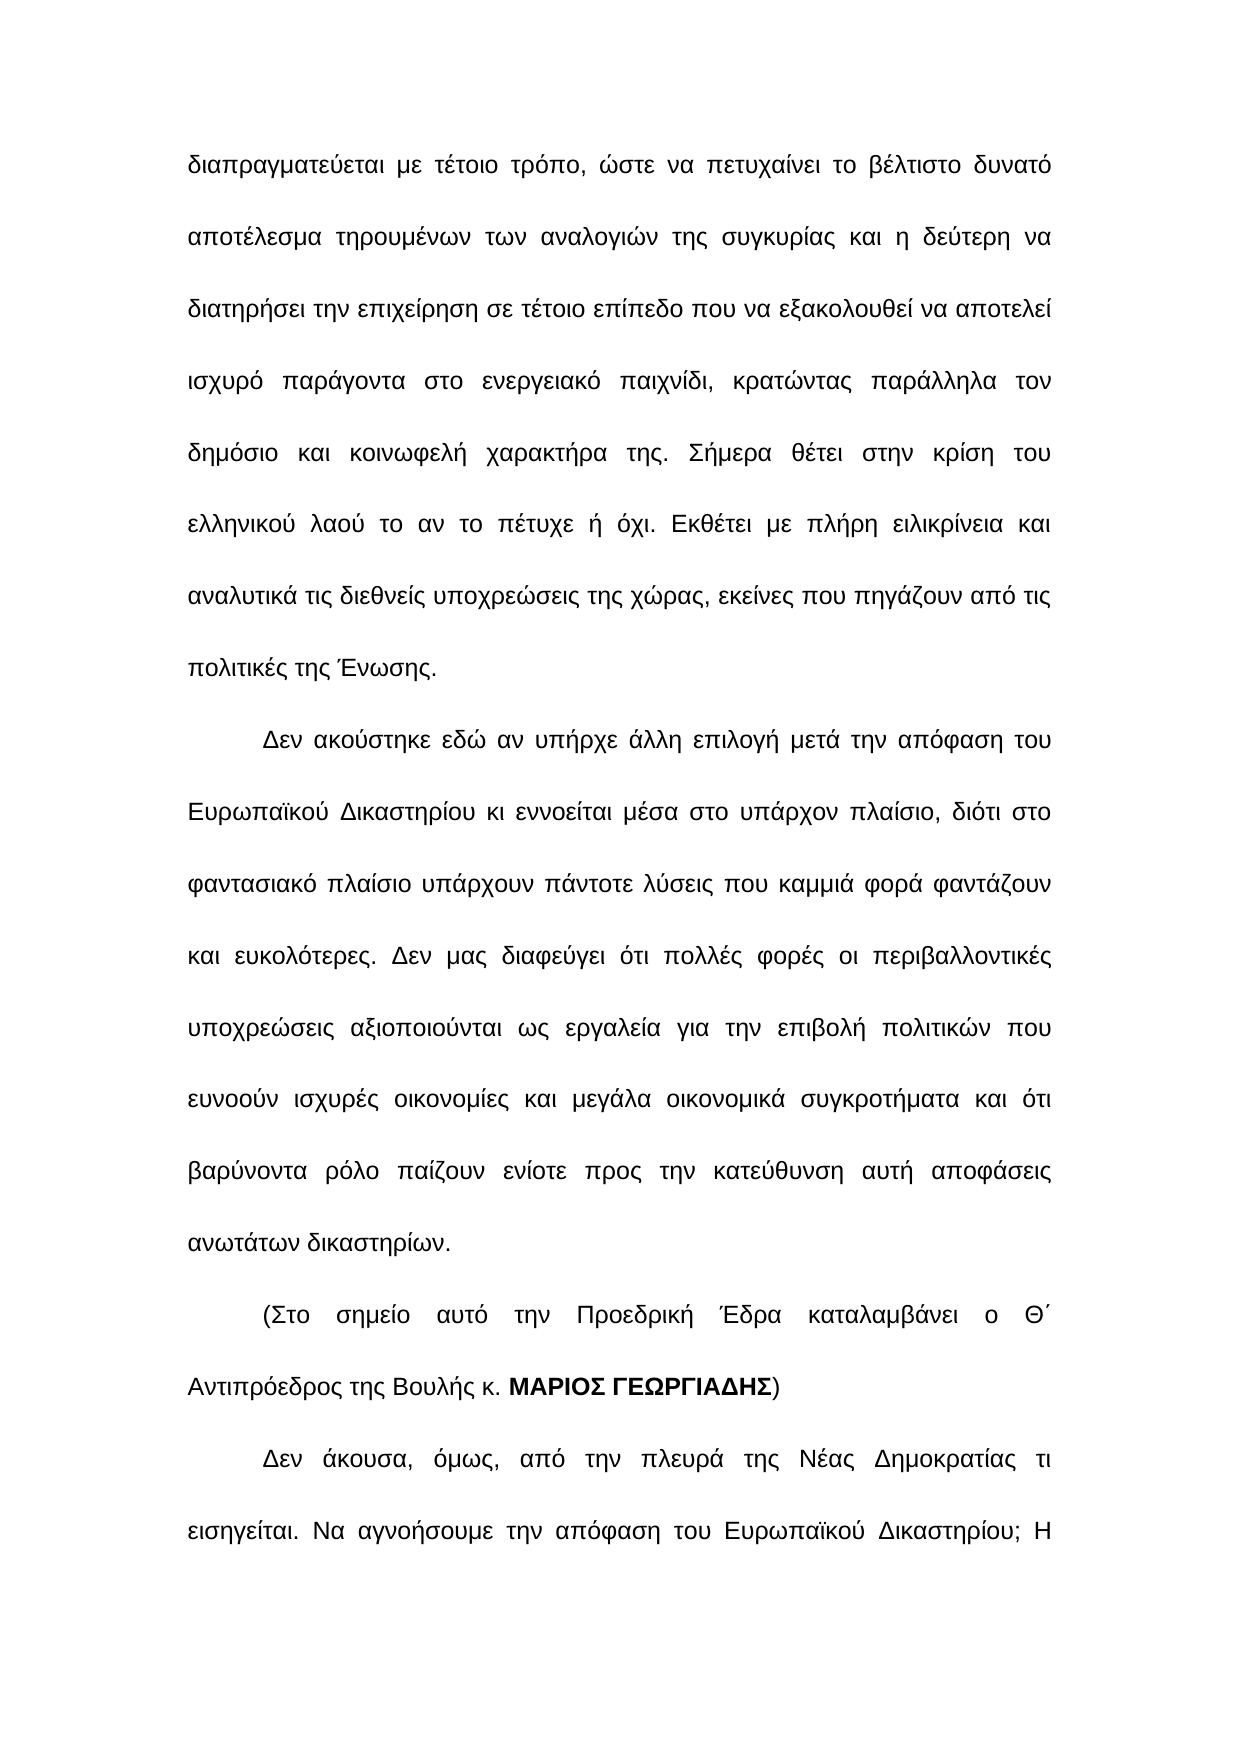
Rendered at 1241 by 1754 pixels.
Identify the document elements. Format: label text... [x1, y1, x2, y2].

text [187, 1444, 1053, 1544]
text Δεν ακούστηκε εδώ αν υπήρχε άλλη επιλογή μετά την απόφαση του Ευρωπαϊκού Δικαστηρίου κι εννοείται μέσα στο υπάρχον πλαίσιο, διότι στο φαντασιακό πλαίσιο υπάρχουν πάντοτε λύσεις που καμμιά φορά φαντάζουν και ευκολότερες. Δεν μας διαφεύγει ότι πολλές φορές οι περιβαλλοντικές υποχρεώσεις αξιοποιούνται ως εργαλεία για την επιβολή πολιτικών που ευνοούν ισχυρές οικονομίες και μεγάλα οικονομικά συγκροτήματα και ότι βαρύνοντα ρόλο παίζουν ενίοτε προς την κατεύθυνση αυτή αποφάσεις ανωτάτων δικαστηρίων. [187, 725, 1053, 1257]
text (Στο σημείο αυτό την Προεδρική Έδρα καταλαμβάνει ο Θ΄ Αντιπρόεδρος της Βουλής κ. ΜΑΡΙΟΣ ΓΕΩΡΓΙΑΔΗΣ) [187, 1300, 1053, 1401]
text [187, 150, 1053, 682]
